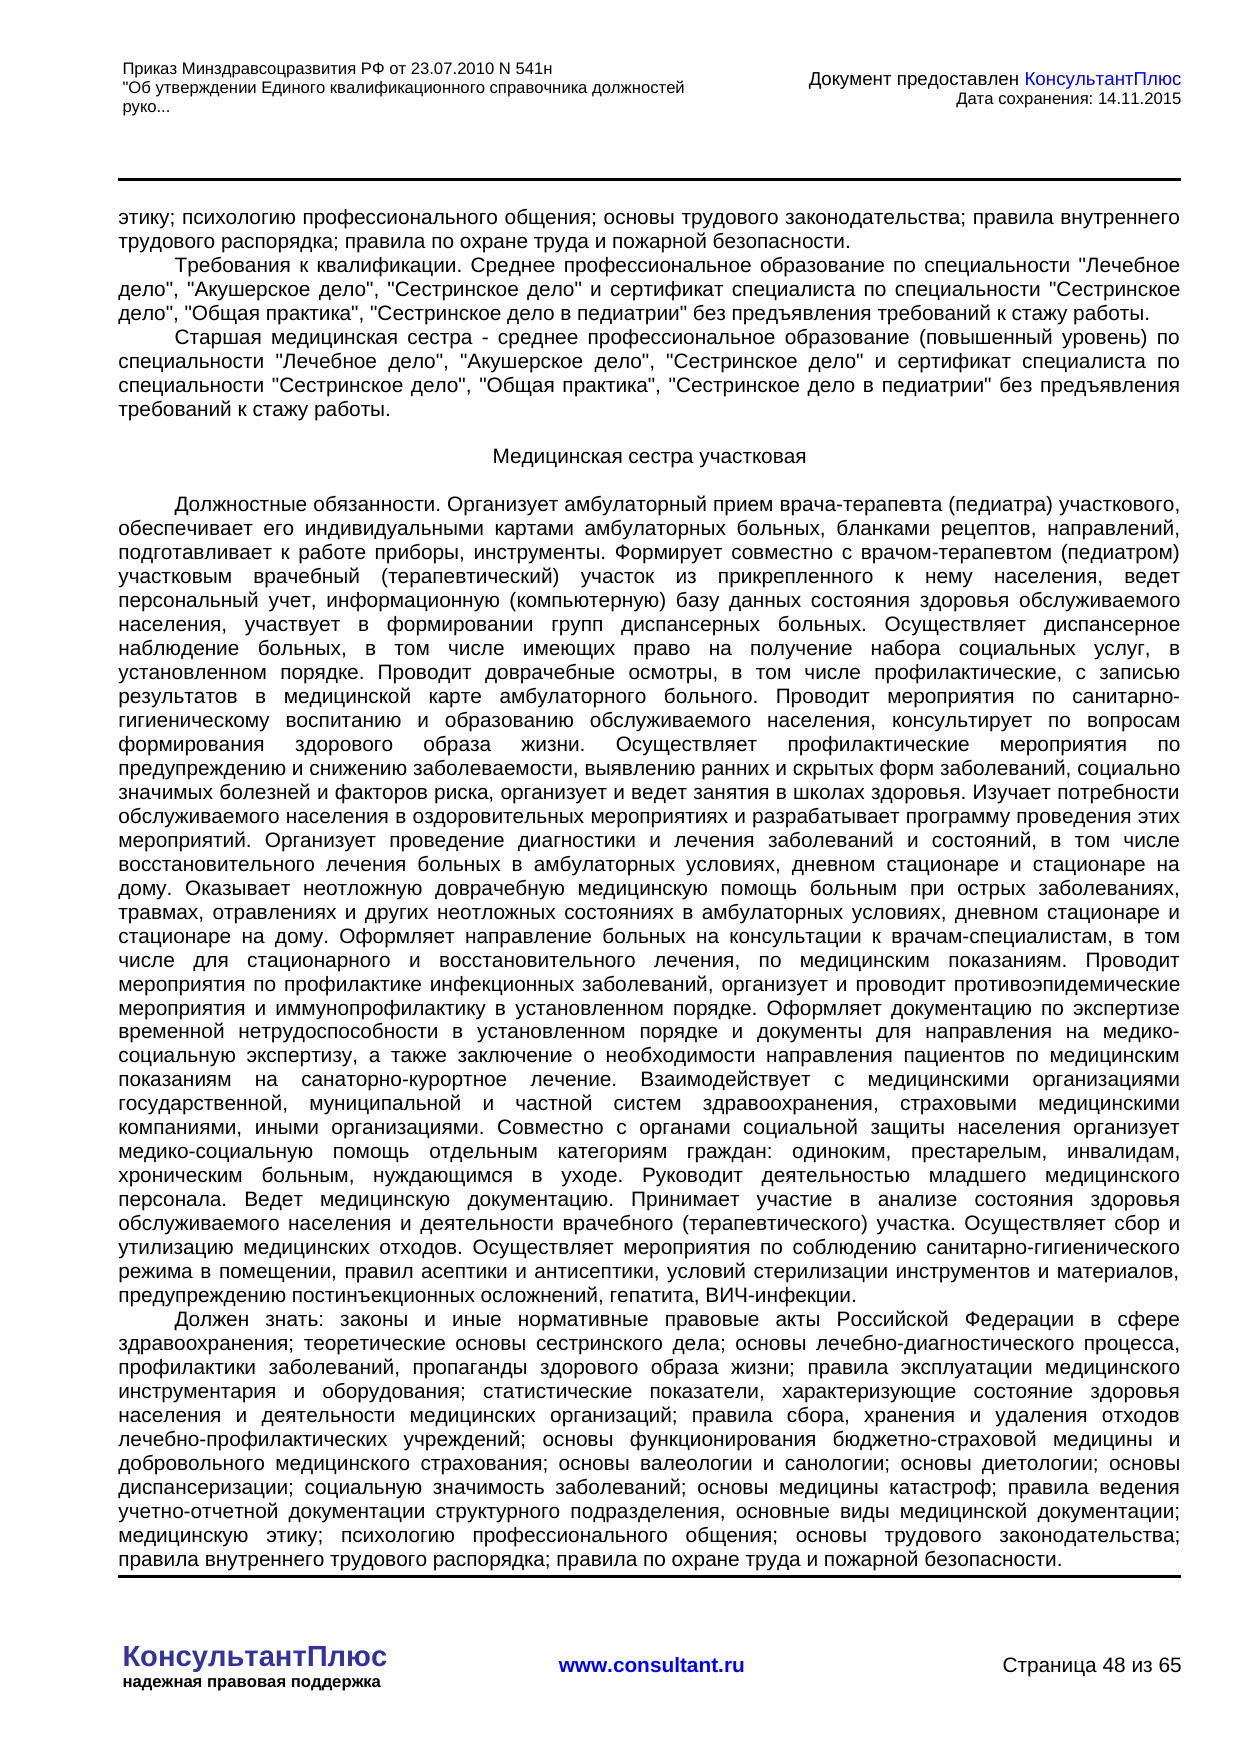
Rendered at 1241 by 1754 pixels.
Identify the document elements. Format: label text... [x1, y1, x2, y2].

text Должностные обязанности. Организует амбулаторный прием врача-терапевта (педиатра) участкового, обеспечивает его индивидуальными картами амбулаторных больных, бланками рецептов, направлений, подготавливает к работе приборы, инструменты. Формирует совместно с врачом-терапевтом (педиатром) участковым врачебный (терапевтический) участок из прикрепленного к нему населения, ведет персональный учет, информационную (компьютерную) базу данных состояния здоровья обслуживаемого населения, участвует в формировании групп диспансерных больных. Осуществляет диспансерное наблюдение больных, в том числе имеющих право на получение набора социальных услуг, в установленном порядке. Проводит доврачебные осмотры, в том числе профилактические, с записью результатов в медицинской карте амбулаторного больного. Проводит мероприятия по санитарно-гигиеническому воспитанию и образованию обслуживаемого населения, консультирует по вопросам формирования здорового образа жизни. Осуществляет профилактические мероприятия по предупреждению и снижению заболеваемости, выявлению ранних и скрытых форм заболеваний, социально значимых болезней и факторов риска, организует и ведет занятия в школах здоровья. Изучает потребности обслуживаемого населения в оздоровительных мероприятиях и разрабатывает программу проведения этих мероприятий. Организует проведение диагностики и лечения заболеваний и состояний, в том числе восстановительного лечения больных в амбулаторных условиях, дневном стационаре и стационаре на дому. Оказывает неотложную доврачебную медицинскую помощь больным при острых заболеваниях, травмах, отравлениях и других неотложных состояниях в амбулаторных условиях, дневном стационаре и стационаре на дому. Оформляет направление больных на консультации к врачам-специалистам, в том числе для стационарного и восстановительного лечения, по медицинским показаниям. Проводит мероприятия по профилактике инфекционных заболеваний, организует и проводит противоэпидемические мероприятия и иммунопрофилактику в установленном порядке. Оформляет документацию по экспертизе временной нетрудоспособности в установленном порядке и документы для направления на медико-социальную экспертизу, а также заключение о необходимости направления пациентов по медицинским показаниям на санаторно-курортное лечение. Взаимодействует с медицинскими организациями государственной, муниципальной и частной систем здравоохранения, страховыми медицинскими компаниями, иными организациями. Совместно с органами социальной защиты населения организует медико-социальную помощь отдельным категориям граждан: одиноким, престарелым, инвалидам, хроническим больным, нуждающимся в уходе. Руководит деятельностью младшего медицинского персонала. Ведет медицинскую документацию. Принимает участие в анализе состояния здоровья обслуживаемого населения и деятельности врачебного (терапевтического) участка. Осуществляет сбор и утилизацию медицинских отходов. Осуществляет мероприятия по соблюдению санитарно-гигиенического режима в помещении, правил асептики и антисептики, условий стерилизации инструментов и материалов, предупреждению постинъекционных осложнений, гепатита, ВИЧ-инфекции. [118, 492, 1181, 1307]
text Старшая медицинская сестра - среднее профессиональное образование (повышенный уровень) по специальности "Лечебное дело", "Акушерское дело", "Сестринское дело" и сертификат специалиста по специальности "Сестринское дело", "Общая практика", "Сестринское дело в педиатрии" без предъявления требований к стажу работы. [118, 324, 1181, 420]
text Должен знать: законы и иные нормативные правовые акты Российской Федерации в сфере здравоохранения; теоретические основы сестринского дела; основы лечебно-диагностического процесса, профилактики заболеваний, пропаганды здорового образа жизни; правила эксплуатации медицинского инструментария и оборудования; статистические показатели, характеризующие состояние здоровья населения и деятельности медицинских организаций; правила сбора, хранения и удаления отходов лечебно-профилактических учреждений; основы функционирования бюджетно-страховой медицины и добровольного медицинского страхования; основы валеологии и санологии; основы диетологии; основы диспансеризации; социальную значимость заболеваний; основы медицины катастроф; правила ведения учетно-отчетной документации структурного подразделения, основные виды медицинской документации; медицинскую этику; психологию профессионального общения; основы трудового законодательства; правила внутреннего трудового распорядка; правила по охране труда и пожарной безопасности. [118, 1307, 1181, 1570]
text Медицинская сестра участковая [118, 444, 1181, 468]
text Требования к квалификации. Среднее профессиональное образование по специальности "Лечебное дело", "Акушерское дело", "Сестринское дело" и сертификат специалиста по специальности "Сестринское дело", "Общая практика", "Сестринское дело в педиатрии" без предъявления требований к стажу работы. [118, 253, 1181, 324]
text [118, 205, 1181, 253]
